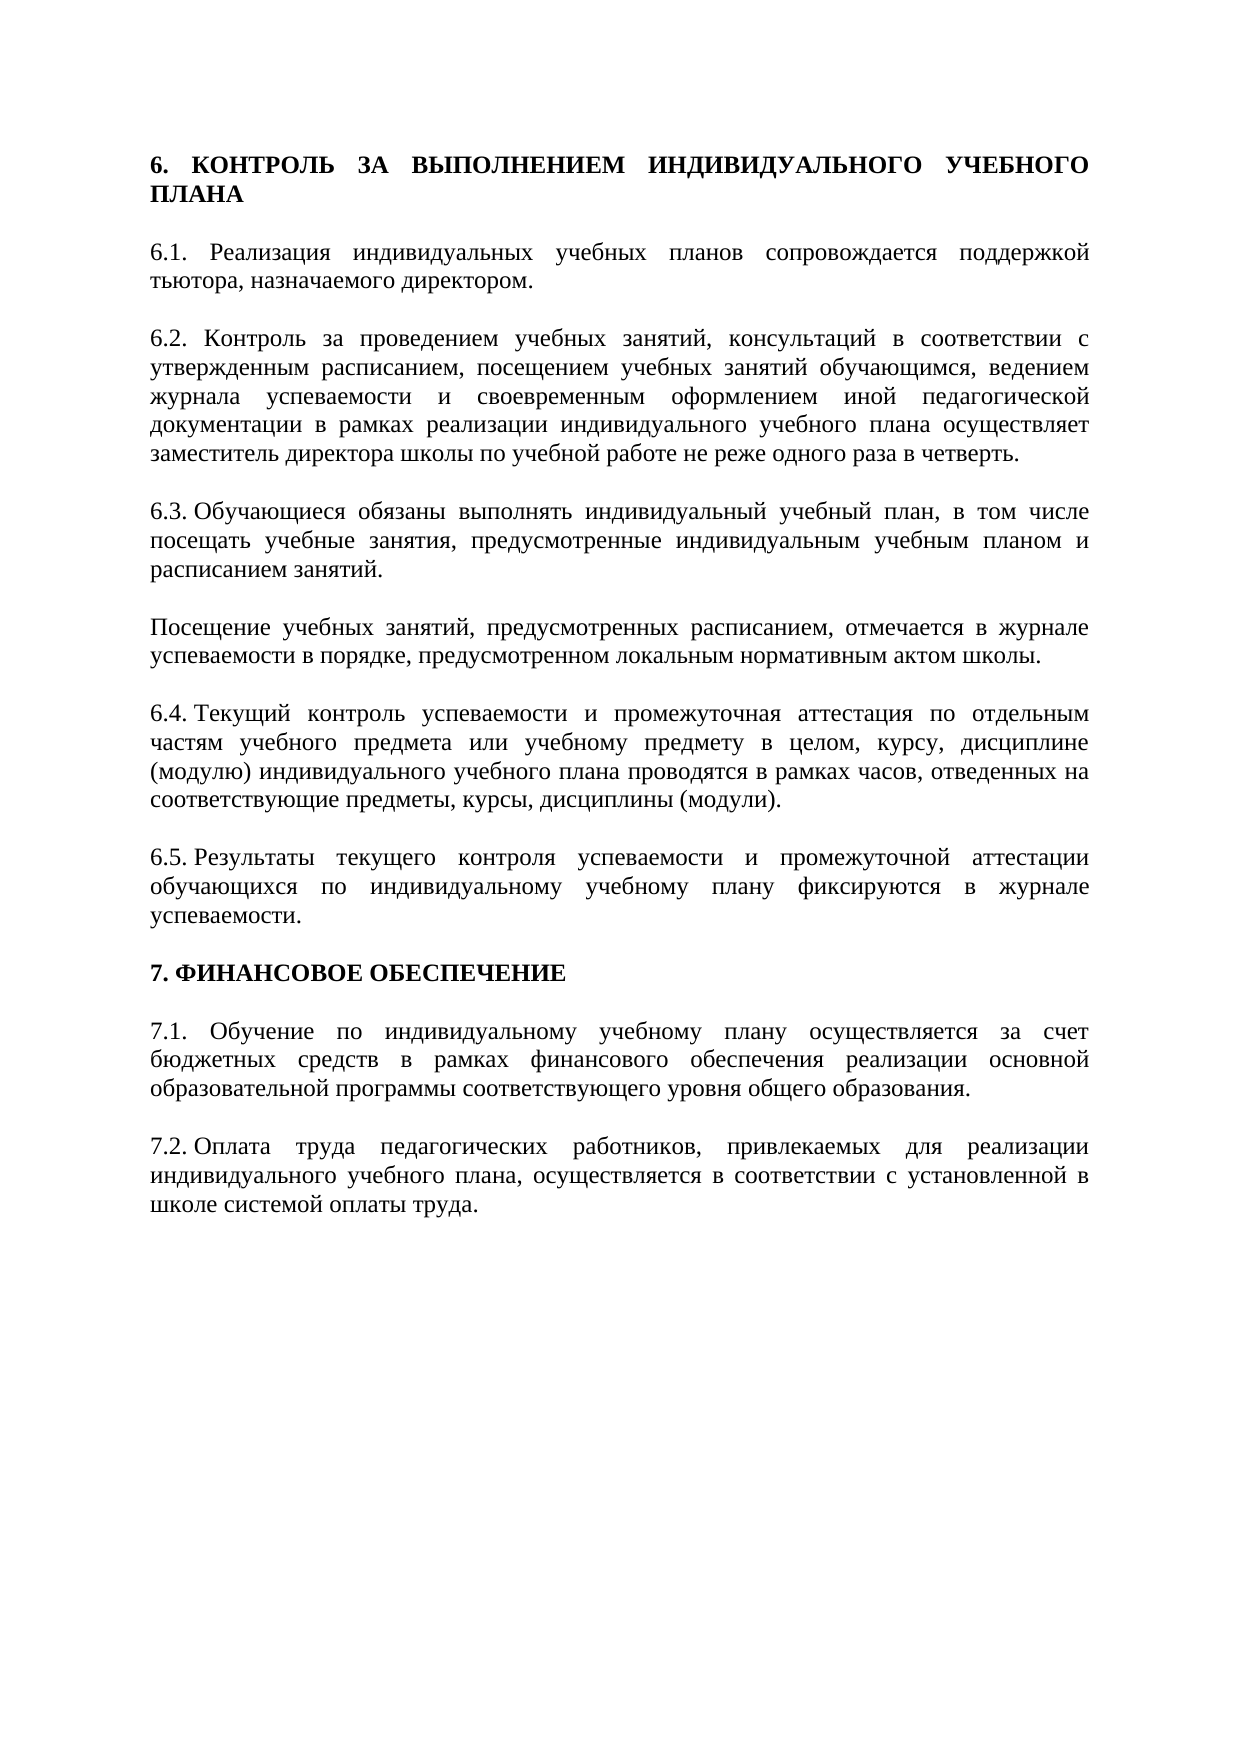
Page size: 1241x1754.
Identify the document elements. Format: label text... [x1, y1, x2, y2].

text Посещение учебных занятий, предусмотренных расписанием, отмечается в журнале успеваемости в порядке, предусмотренном локальным нормативным актом школы. [150, 612, 1090, 669]
text 7. ФИНАНСОВОЕ ОБЕСПЕЧЕНИЕ [150, 958, 1090, 987]
text 6.1. Реализация индивидуальных учебных планов сопровождается поддержкой тьютора, назначаемого директором. [150, 237, 1090, 294]
text 7.1. Обучение по индивидуальному учебному плану осуществляется за счет бюджетных средств в рамках финансового обеспечения реализации основной образовательной программы соответствующего уровня общего образования. [150, 1016, 1090, 1102]
text 6.5. Результаты текущего контроля успеваемости и промежуточной аттестации обучающихся по индивидуальному учебному плану фиксируются в журнале успеваемости. [150, 842, 1090, 929]
text 6. КОНТРОЛЬ ЗА ВЫПОЛНЕНИЕМ ИНДИВИДУАЛЬНОГО УЧЕБНОГО ПЛАНА [150, 150, 1090, 207]
text 6.2. Контроль за проведением учебных занятий, консультаций в соответствии с утвержденным расписанием, посещением учебных занятий обучающимся, ведением журнала успеваемости и своевременным оформлением иной педагогической документации в рамках реализации индивидуального учебного плана осуществляет заместитель директора школы по учебной работе не реже одного раза в четверть. [150, 323, 1090, 467]
text 6.4. Текущий контроль успеваемости и промежуточная аттестация по отдельным частям учебного предмета или учебному предмету в целом, курсу, дисциплине (модулю) индивидуального учебного плана проводятся в рамках часов, отведенных на соответствующие предметы, курсы, дисциплины (модули). [150, 698, 1090, 813]
text 6.3. Обучающиеся обязаны выполнять индивидуальный учебный план, в том числе посещать учебные занятия, предусмотренные индивидуальным учебным планом и расписанием занятий. [150, 496, 1090, 582]
text 7.2. Оплата труда педагогических работников, привлекаемых для реализации индивидуального учебного плана, осуществляется в соответствии с установленной в школе системой оплаты труда. [150, 1131, 1090, 1217]
